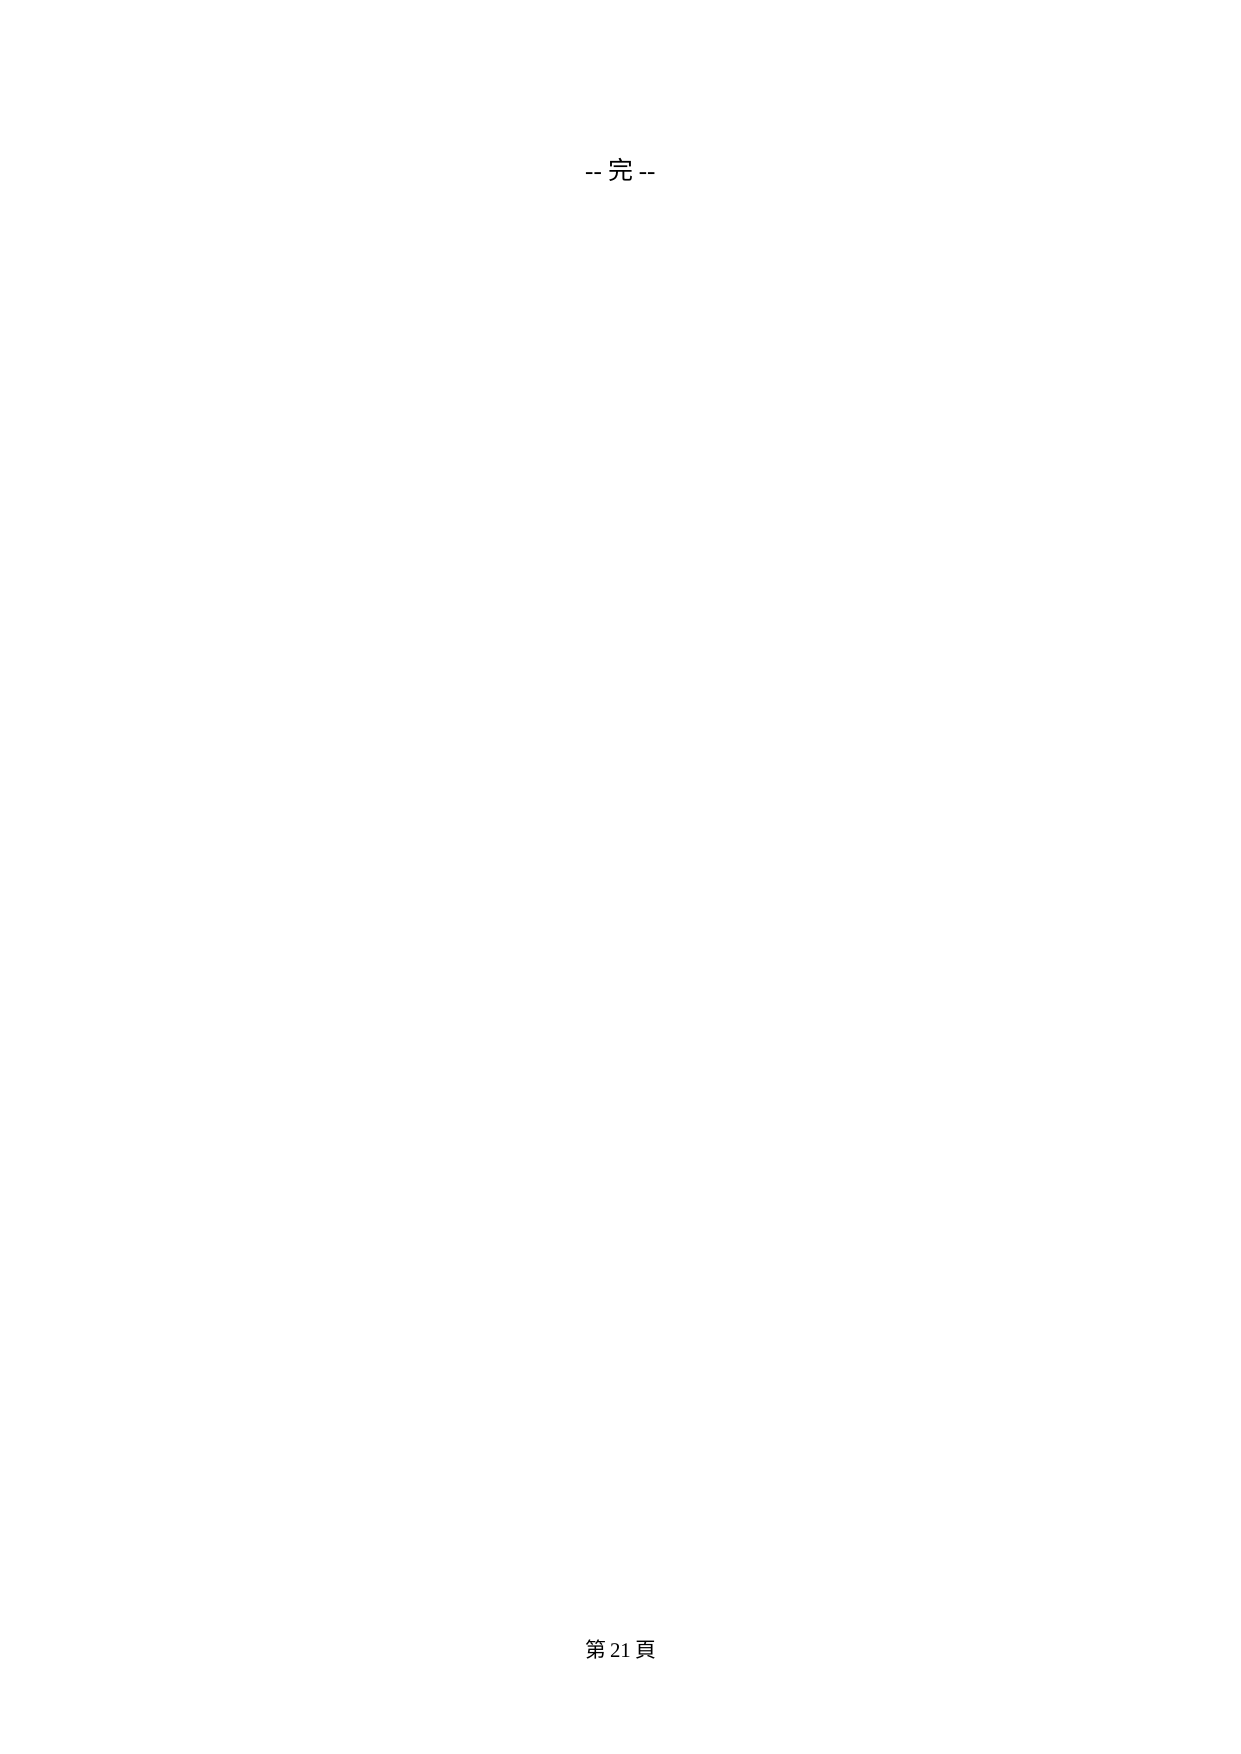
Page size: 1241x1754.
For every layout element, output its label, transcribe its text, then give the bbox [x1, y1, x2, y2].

text -- 完 -- [187, 150, 1053, 187]
